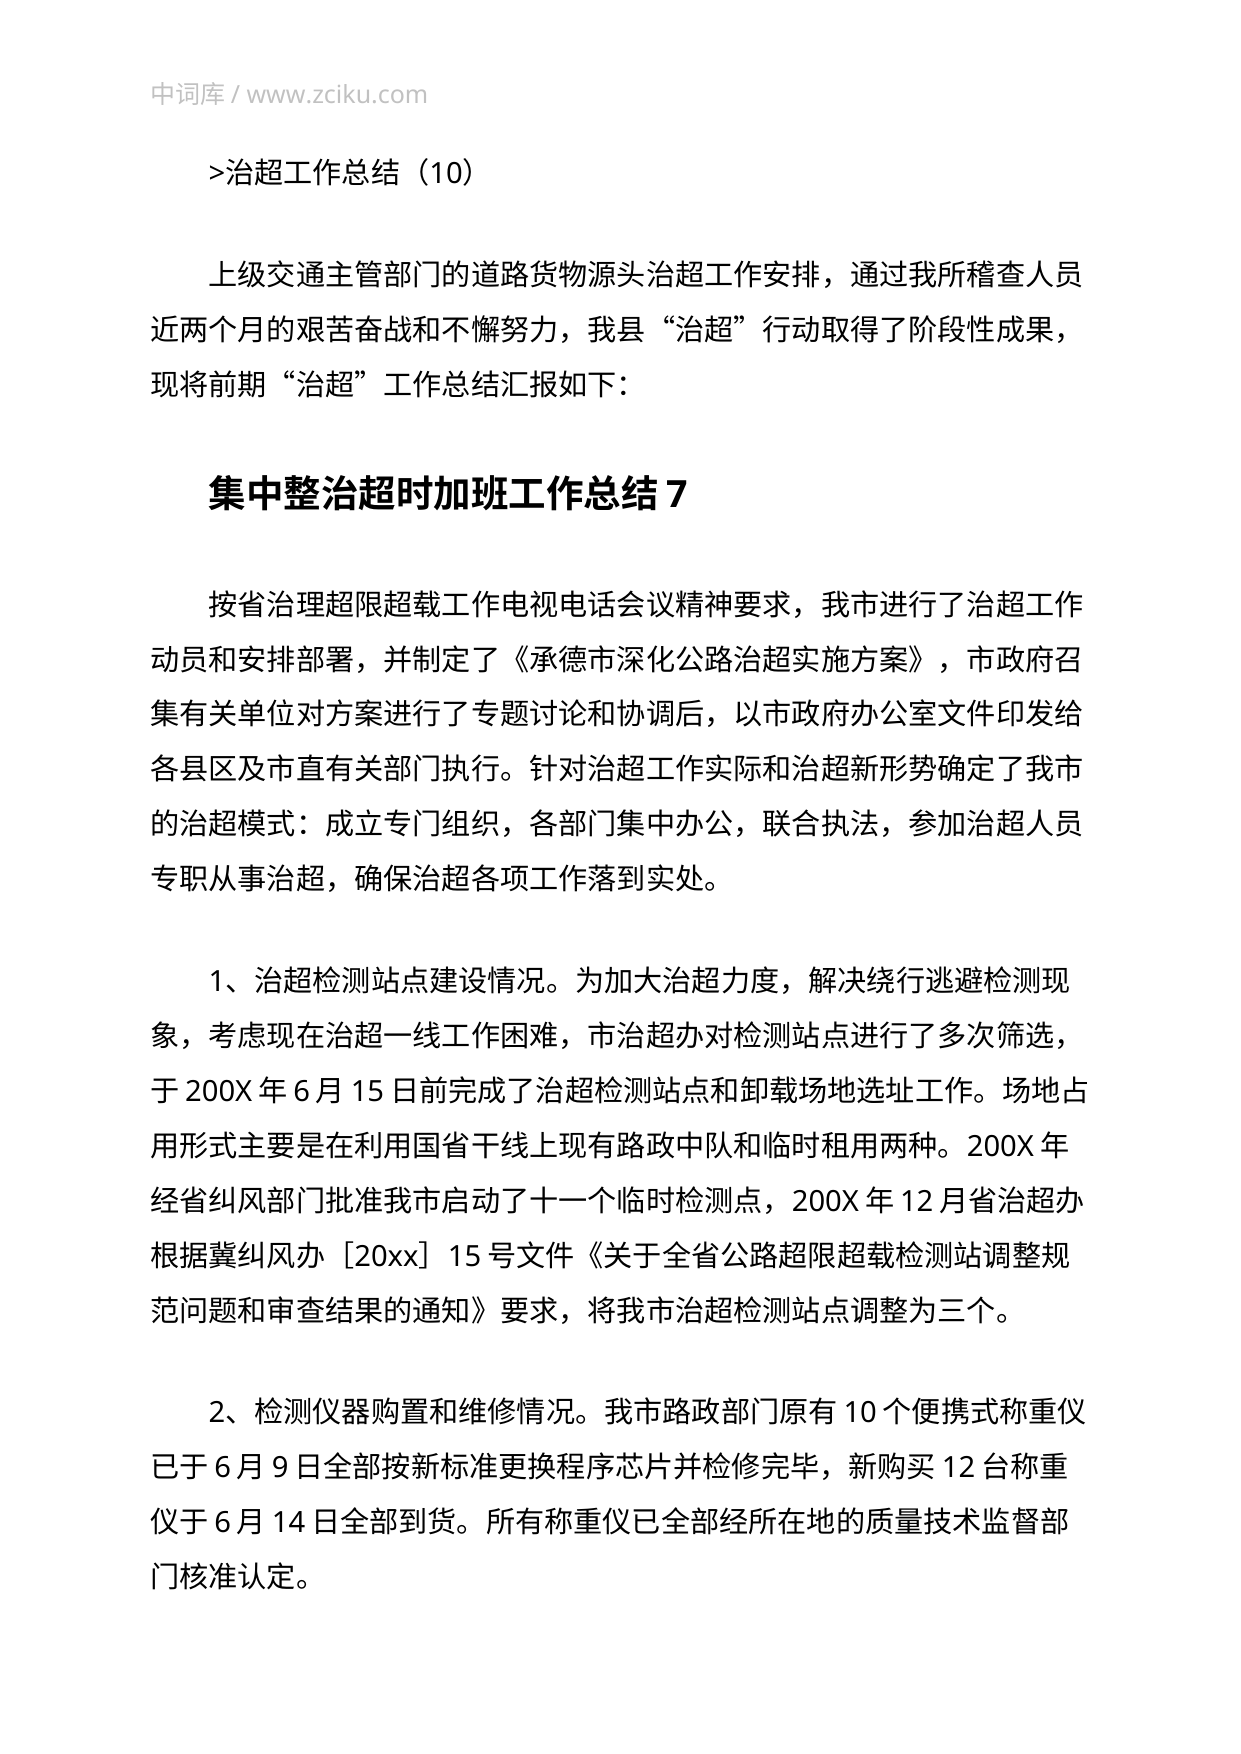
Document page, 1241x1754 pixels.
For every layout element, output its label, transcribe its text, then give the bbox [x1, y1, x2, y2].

text 2、检测仪器购置和维修情况。我市路政部门原有10个便携式称重仪已于6月9日全部按新标准更换程序芯片并检修完毕，新购买12台称重仪于6月14日全部到货。所有称重仪已全部经所在地的质量技术监督部门核准认定。 [150, 1389, 1090, 1596]
text 1、治超检测站点建设情况。为加大治超力度，解决绕行逃避检测现象，考虑现在治超一线工作困难，市治超办对检测站点进行了多次筛选，于200X年6月15日前完成了治超检测站点和卸载场地选址工作。场地占用形式主要是在利用国省干线上现有路政中队和临时租用两种。200X年经省纠风部门批准我市启动了十一个临时检测点，200X年12月省治超办根据冀纠风办［20xx］15号文件《关于全省公路超限超载检测站调整规范问题和审查结果的通知》要求，将我市治超检测站点调整为三个。 [150, 957, 1090, 1329]
text 上级交通主管部门的道路货物源头治超工作安排，通过我所稽查人员近两个月的艰苦奋战和不懈努力，我县“治超”行动取得了阶段性成果，现将前期“治超”工作总结汇报如下： [150, 252, 1090, 404]
text >治超工作总结（10） [150, 150, 1090, 192]
text 按省治理超限超载工作电视电话会议精神要求，我市进行了治超工作动员和安排部署，并制定了《承德市深化公路治超实施方案》，市政府召集有关单位对方案进行了专题讨论和协调后，以市政府办公室文件印发给各县区及市直有关部门执行。针对治超工作实际和治超新形势确定了我市的治超模式：成立专门组织，各部门集中办公，联合执法，参加治超人员专职从事治超，确保治超各项工作落到实处。 [150, 581, 1090, 898]
text 集中整治超时加班工作总结7 [150, 463, 1090, 518]
